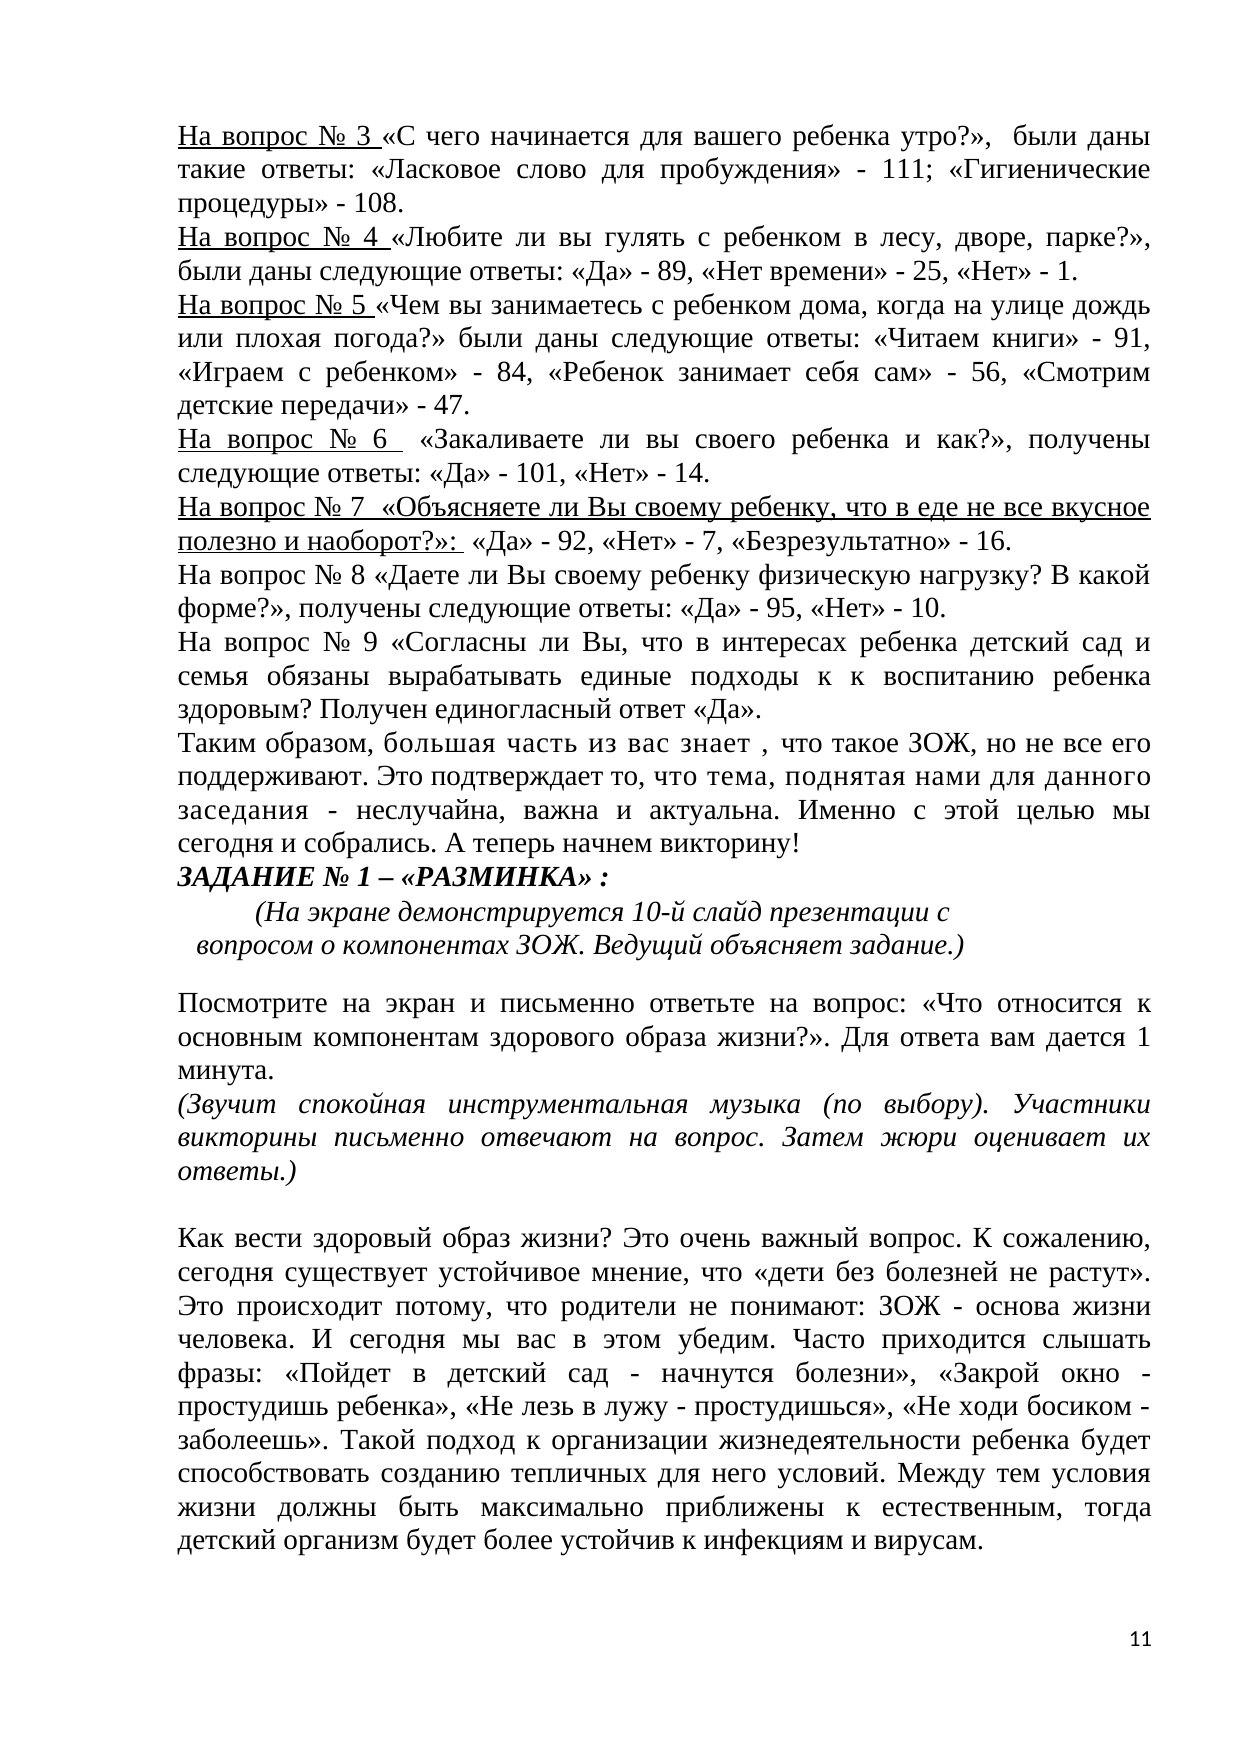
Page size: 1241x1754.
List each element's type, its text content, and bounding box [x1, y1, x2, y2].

text На вопрос № 4 «Любите ли вы гулять с ребенком в лесу, дворе, парке?», были даны следующие ответы: «Да» - 89, «Нет времени» - 25, «Нет» - 1. [177, 219, 1152, 286]
text Таким образом, большая часть из вас знает , что такое ЗОЖ, но не все его поддерживают. Это подтверждает то, что тема, поднятая нами для данного заседания - неслучайна, важна и актуальна. Именно с этой целью мы сегодня и собрались. А теперь начнем викторину! [177, 725, 1152, 859]
text ЗАДАНИЕ № 1 – «РАЗМИНКА» : [177, 859, 1152, 893]
text На вопрос № 8 «Даете ли Вы своему ребенку физическую нагрузку? В какой форме?», получены следующие ответы: «Да» - 95, «Нет» - 10. [177, 557, 1152, 624]
text (На экране демонстрируется 10-й слайд презентации с вопросом о компонентах ЗОЖ. Ведущий объясняет задание.) [177, 894, 984, 961]
text На вопрос № 3 «С чего начинается для вашего ребенка утро?», были даны такие ответы: «Ласковое слово для пробуждения» - 111; «Гигиенические процедуры» - 108. [177, 118, 1152, 219]
text Как вести здоровый образ жизни? Это очень важный вопрос. К сожалению, сегодня существует устойчивое мнение, что «дети без болезней не растут». Это происходит потому, что родители не понимают: ЗОЖ - основа жизни человека. И сегодня мы вас в этом убедим. Часто приходится слышать фразы: «Пойдет в детский сад - начнутся болезни», «Закрой окно -простудишь ребенка», «Не лезь в лужу - простудишься», «Не ходи босиком - заболеешь». Такой подход к организации жизнедеятельности ребенка будет способствовать созданию тепличных для него условий. Между тем условия жизни должны быть максимально приближены к естественным, тогда детский организм будет более устойчив к инфекциям и вирусам. [177, 1221, 1152, 1556]
text На вопрос № 7 «Объясняете ли Вы своему ребенку, что в еде не все вкусное полезно и наоборот?»: «Да» - 92, «Нет» - 7, «Безрезультатно» - 16. [177, 489, 1152, 556]
text На вопрос № 6 «Закаливаете ли вы своего ребенка и как?», получены следующие ответы: «Да» - 101, «Нет» - 14. [177, 422, 1152, 489]
text На вопрос № 9 «Согласны ли Вы, что в интересах ребенка детский сад и семья обязаны вырабатывать единые подходы к к воспитанию ребенка здоровым? Получен единогласный ответ «Да». [177, 624, 1152, 725]
text На вопрос № 5 «Чем вы занимаетесь с ребенком дома, когда на улице дождь или плохая погода?» были даны следующие ответы: «Читаем книги» - 91, «Играем с ребенком» - 84, «Ребенок занимает себя сам» - 56, «Смотрим детские передачи» - 47. [177, 287, 1152, 421]
text (Звучит спокойная инструментальная музыка (по выбору). Участники викторины письменно отвечают на вопрос. Затем жюри оценивает их ответы.) [177, 1086, 1152, 1187]
text Посмотрите на экран и письменно ответьте на вопрос: «Что относится к основным компонентам здорового образа жизни?». Для ответа вам дается 1 минута. [177, 985, 1152, 1086]
